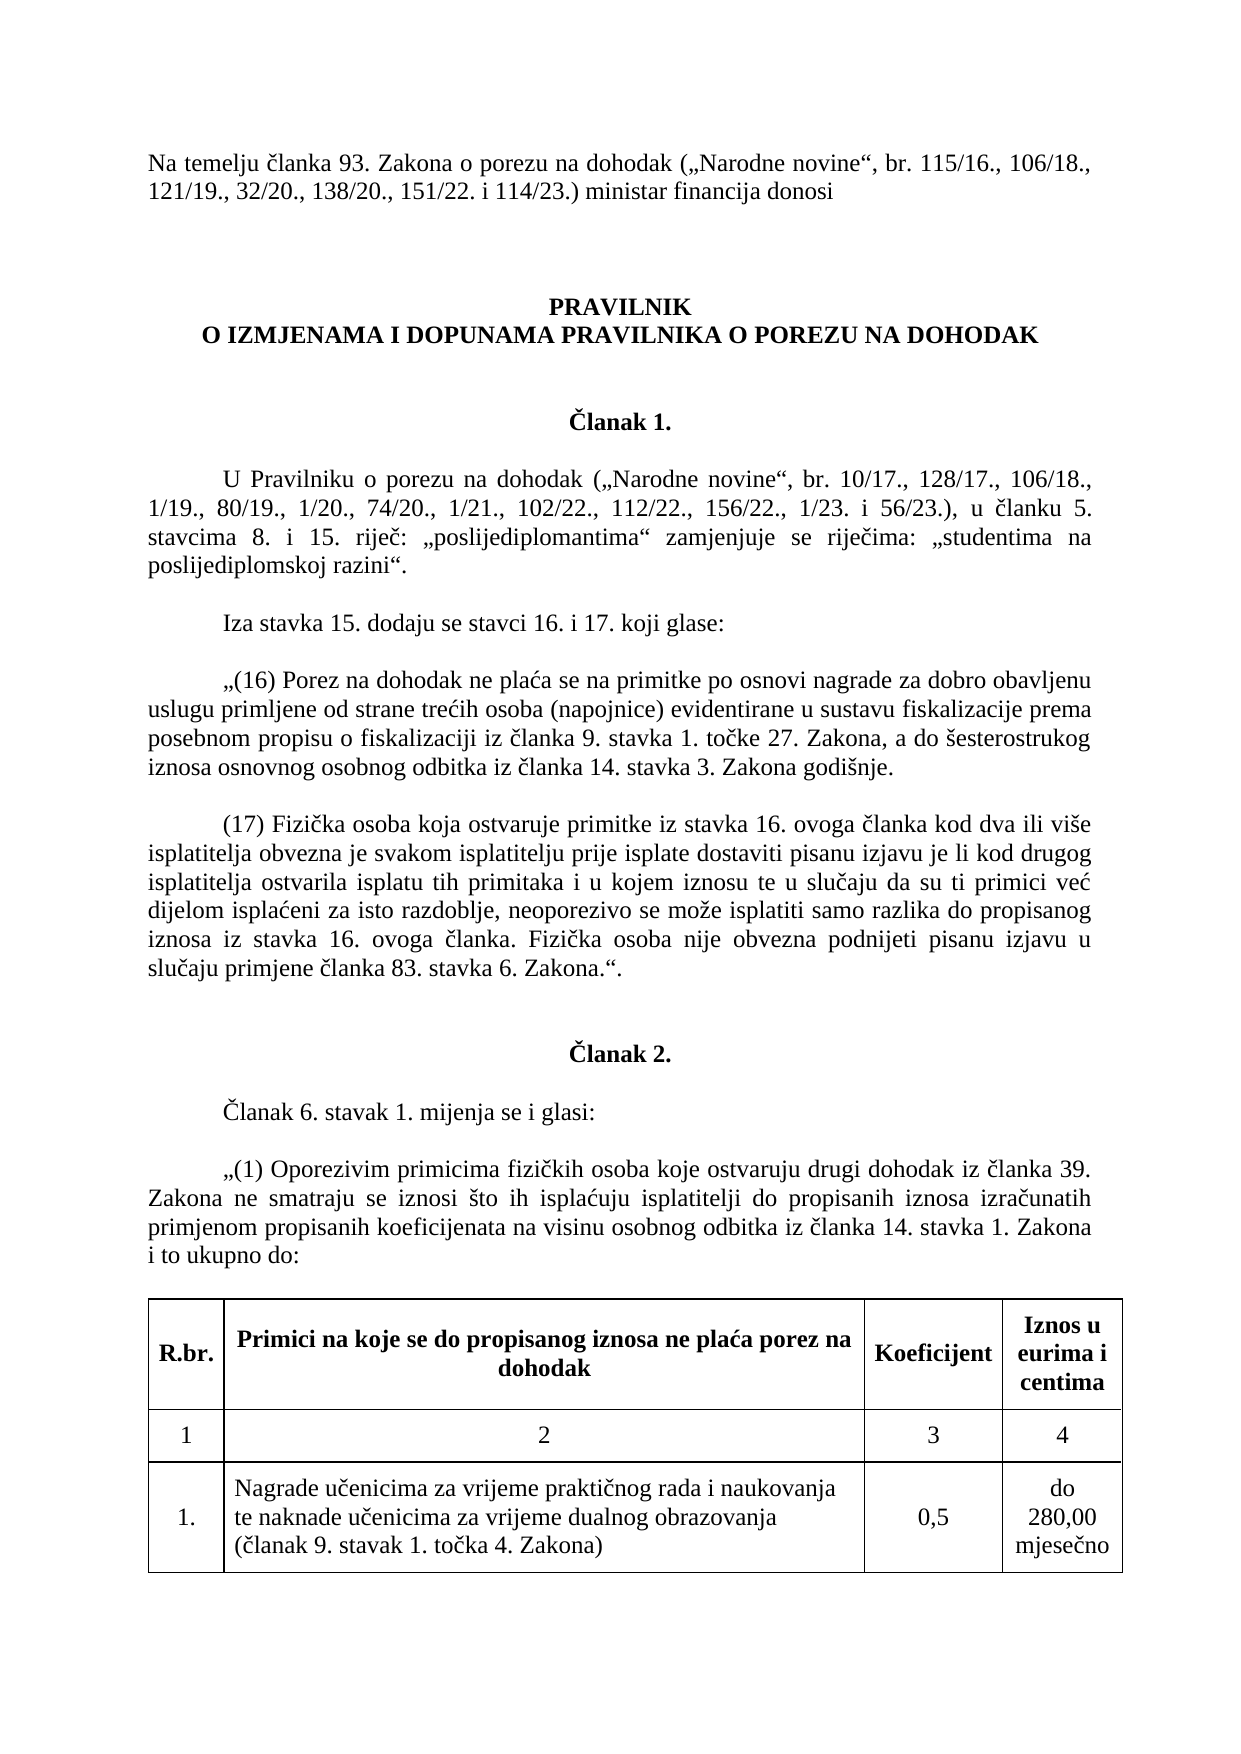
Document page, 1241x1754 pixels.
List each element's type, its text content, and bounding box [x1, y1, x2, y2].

table_cell 0,5 [865, 1463, 1002, 1572]
table_cell 1 [149, 1410, 223, 1461]
text „(16) Porez na dohodak ne plaća se na primitke po osnovi nagrade za dobro obavljenu uslugu primljene od strane trećih osoba (napojnice) evidentirane u sustavu fiskalizacije prema posebnom propisu o fiskalizaciji iz članka 9. stavka 1. točke 27. Zakona, a do šesterostrukog iznosa osnovnog osobnog odbitka iz članka 14. stavka 3. Zakona godišnje. [148, 666, 1092, 781]
table_header Primici na koje se do propisanog iznosa ne plaća porez na dohodak [225, 1300, 864, 1408]
text O IZMJENAMA I DOPUNAMA PRAVILNIKA O POREZU NA DOHODAK [148, 321, 1092, 349]
text Na temelju članka 93. Zakona o porezu na dohodak („Narodne novine“, br. 115/16., 106/18., 121/19., 32/20., 138/20., 151/22. i 114/23.) ministar financija donosi [148, 148, 1092, 205]
text Članak 6. stavak 1. mijenja se i glasi: [148, 1097, 1092, 1126]
table_cell 2 [225, 1410, 864, 1461]
table_cell 4 [1003, 1409, 1122, 1461]
table_cell do 280,00 mjesečno [1003, 1461, 1122, 1572]
table_cell 1. [149, 1463, 223, 1572]
text (17) Fizička osoba koja ostvaruje primitke iz stavka 16. ovoga članka kod dva ili više isplatitelja obvezna je svakom isplatitelju prije isplate dostaviti pisanu izjavu je li kod drugog isplatitelja ostvarila isplatu tih primitaka i u kojem iznosu te u slučaju da su ti primici već dijelom isplaćeni za isto razdoblje, neoporezivo se može isplatiti samo razlika do propisanog iznosa iz stavka 16. ovoga članka. Fizička osoba nije obvezna podnijeti pisanu izjavu u slučaju primjene članka 83. stavka 6. Zakona.“. [148, 809, 1092, 982]
table_cell 3 [865, 1410, 1002, 1461]
text U Pravilniku o porezu na dohodak („Narodne novine“, br. 10/17., 128/17., 106/18., 1/19., 80/19., 1/20., 74/20., 1/21., 102/22., 112/22., 156/22., 1/23. i 56/23.), u članku 5. stavcima 8. i 15. riječ: „poslijediplomantima“ zamjenjuje se riječima: „studentima na poslijediplomskoj razini“. [148, 464, 1092, 579]
table_header R.br. [149, 1300, 223, 1408]
text „(1) Oporezivim primicima fizičkih osoba koje ostvaruju drugi dohodak iz članka 39. Zakona ne smatraju se iznosi što ih isplaćuju isplatitelji do propisanih iznosa izračunatih primjenom propisanih koeficijenata na visinu osobnog odbitka iz članka 14. stavka 1. Zakona i to ukupno do: [148, 1154, 1092, 1269]
table_header Iznos u eurima i centima [1003, 1300, 1122, 1408]
text Iza stavka 15. dodaju se stavci 16. i 17. koji glase: [148, 608, 1092, 637]
table_cell Nagrade učenicima za vrijeme praktičnog rada i naukovanja te naknade učenicima za vrijeme dualnog obrazovanja (članak 9. stavak 1. točka 4. Zakona) [225, 1463, 864, 1572]
text Članak 2. [148, 1039, 1092, 1068]
text PRAVILNIK [148, 292, 1092, 321]
table_header Koeficijent [865, 1300, 1002, 1408]
text Članak 1. [148, 407, 1092, 436]
